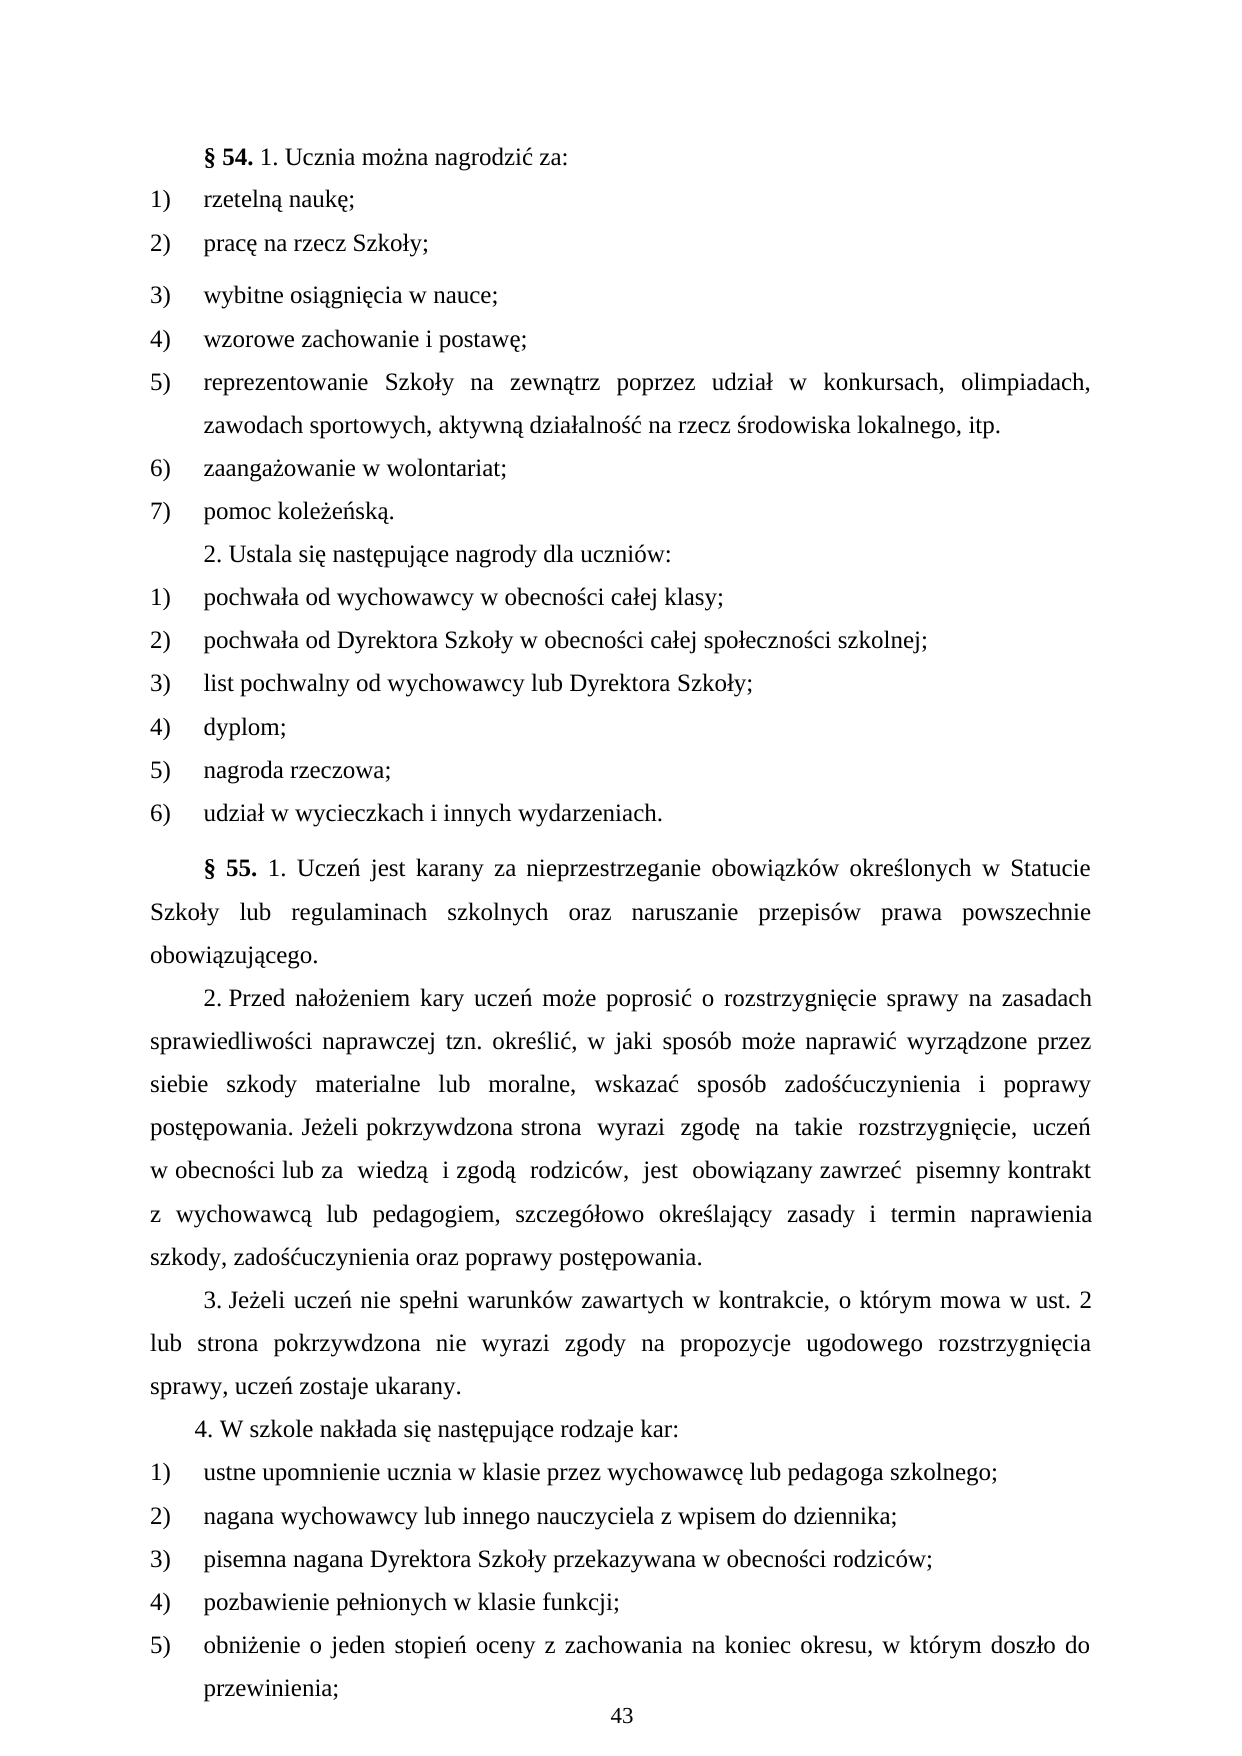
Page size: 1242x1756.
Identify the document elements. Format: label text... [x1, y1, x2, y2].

list pisemna nagana Dyrektora Szkoły przekazywana w obecności rodziców; [150, 1544, 1104, 1572]
list pozbawienie pełnionych w klasie funkcji; [150, 1587, 1104, 1616]
list nagana wychowawcy lub innego nauczyciela z wpisem do dziennika; [150, 1501, 1104, 1529]
list zaangażowanie w wolontariat; [150, 453, 1104, 482]
list wybitne osiągnięcia w nauce; [150, 280, 1104, 309]
list ustne upomnienie ucznia w klasie przez wychowawcę lub pedagoga szkolnego; [150, 1457, 1104, 1486]
list pracę na rzecz Szkoły; [150, 228, 1104, 257]
list Przed nałożeniem kary uczeń może poprosić o rozstrzygnięcie sprawy na zasadach sprawiedliwości naprawczej tzn. określić, w jaki sposób może naprawić wyrządzone przez siebie szkody materialne lub moralne, wskazać sposób zadośćuczynienia i poprawy postępowania. Jeżeli pokrzywdzona strona wyrazi zgodę na takie rozstrzygnięcie, uczeń w obecności lub za wiedzą i zgodą rodziców, jest obowiązany zawrzeć pisemny kontrakt z wychowawcą lub pedagogiem, szczegółowo określający zasady i termin naprawienia szkody, zadośćuczynienia oraz poprawy postępowania. [150, 983, 1092, 1271]
list list pochwalny od wychowawcy lub Dyrektora Szkoły; [150, 668, 1104, 697]
list reprezentowanie Szkoły na zewnątrz poprzez udział w konkursach, olimpiadach, zawodach sportowych, aktywną działalność na rzecz środowiska lokalnego, itp. [150, 367, 1092, 438]
list pochwała od wychowawcy w obecności całej klasy; [150, 582, 1104, 611]
list nagroda rzeczowa; [150, 755, 1104, 783]
list pomoc koleżeńską. [150, 496, 1104, 525]
text 2. Ustala się następujące nagrody dla uczniów: [203, 539, 1104, 568]
list rzetelną naukę; [150, 184, 1104, 213]
list wzorowe zachowanie i postawę; [150, 324, 1104, 352]
text § 54. 1. Ucznia można nagrodzić za: [203, 142, 1104, 170]
list obniżenie o jeden stopień oceny z zachowania na koniec okresu, w którym doszło do przewinienia; [150, 1630, 1092, 1702]
list Jeżeli uczeń nie spełni warunków zawartych w kontrakcie, o którym mowa w ust. 2 lub strona pokrzywdzona nie wyrazi zgody na propozycje ugodowego rozstrzygnięcia sprawy, uczeń zostaje ukarany. [150, 1285, 1092, 1400]
list W szkole nakłada się następujące rodzaje kar: [194, 1414, 1104, 1443]
list pochwała od Dyrektora Szkoły w obecności całej społeczności szkolnej; [150, 626, 1104, 654]
text § 55. 1. Uczeń jest karany za nieprzestrzeganie obowiązków określonych w Statucie Szkoły lub regulaminach szkolnych oraz naruszanie przepisów prawa powszechnie obowiązującego. [150, 853, 1092, 968]
list udział w wycieczkach i innych wydarzeniach. [150, 798, 1104, 827]
list dyplom; [150, 712, 1104, 741]
